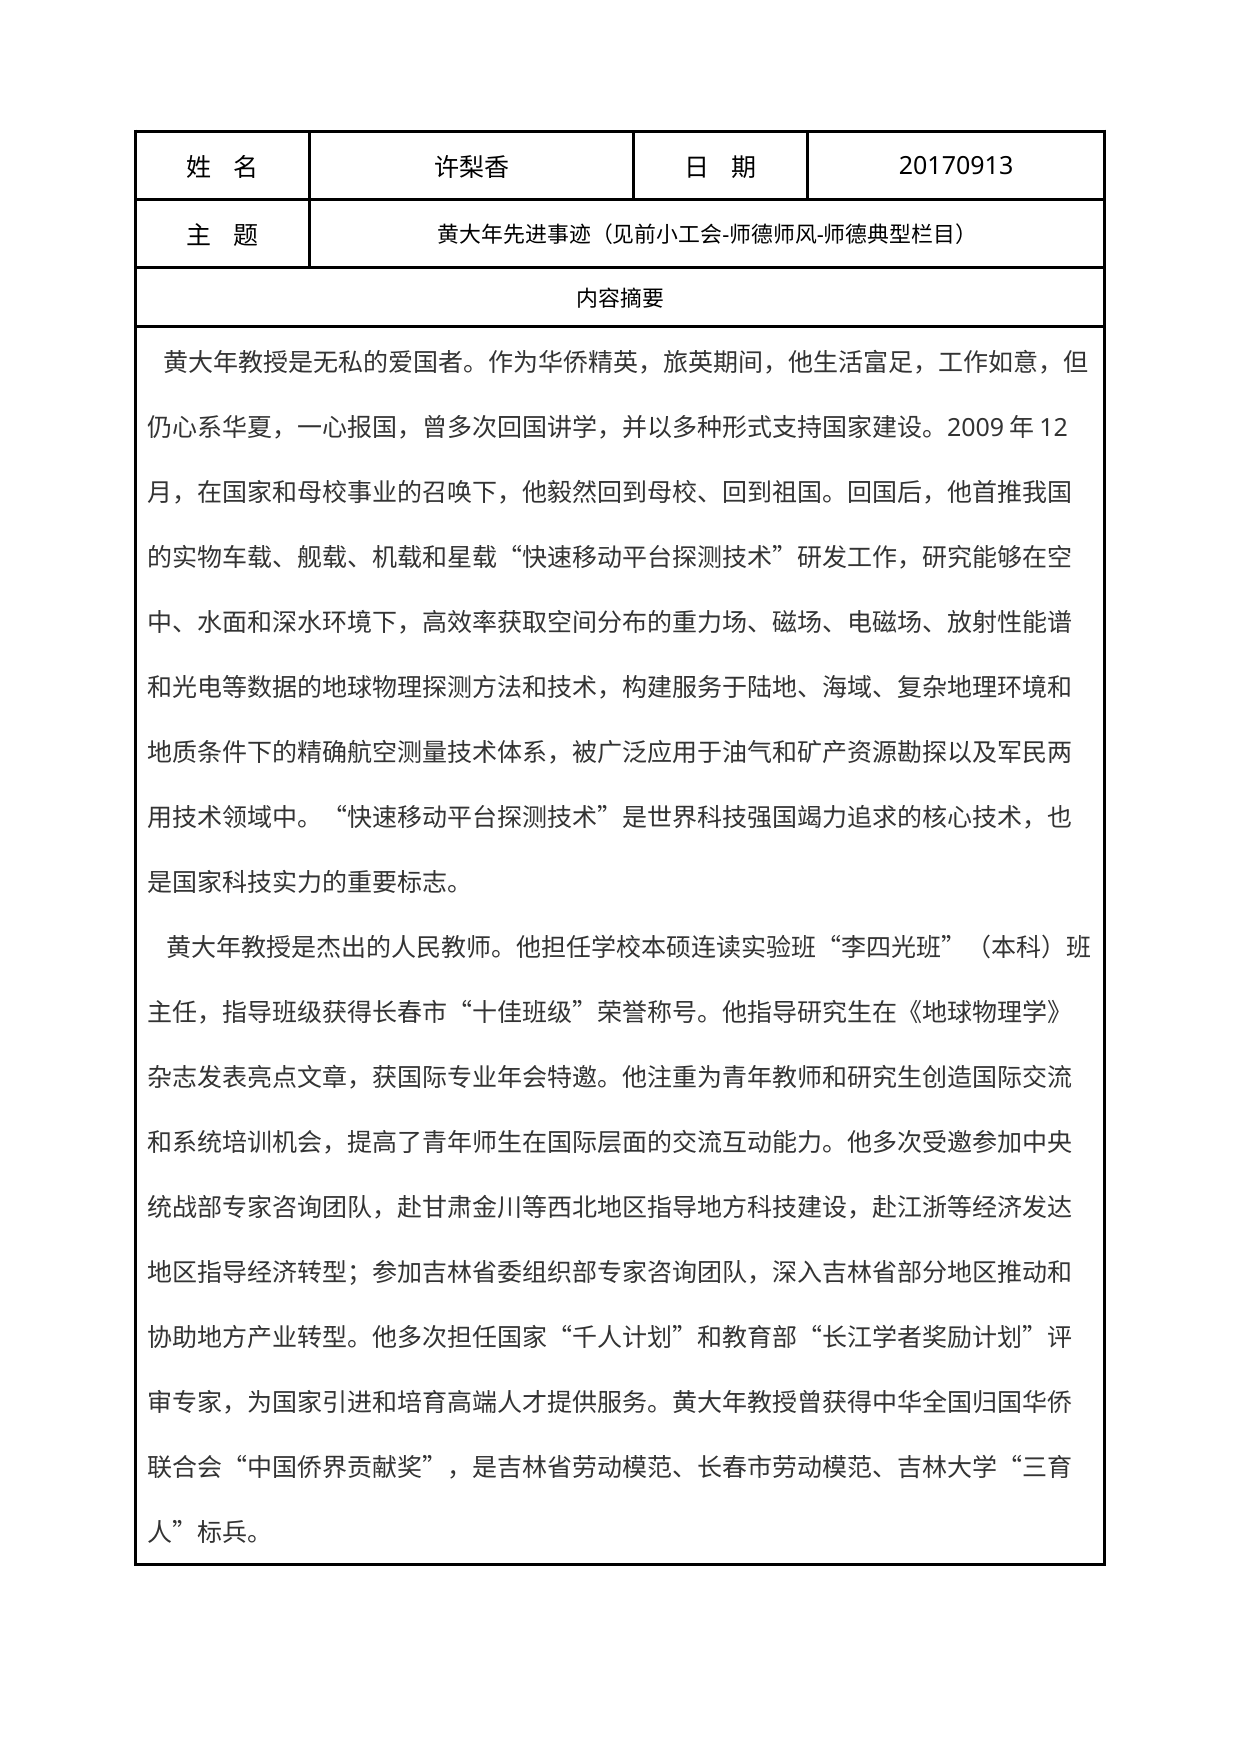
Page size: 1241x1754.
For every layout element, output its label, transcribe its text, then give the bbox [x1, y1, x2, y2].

table_header 姓 名 [137, 133, 308, 198]
table_header 许梨香 [311, 133, 632, 198]
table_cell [137, 328, 1103, 1563]
table_header 20170913 [809, 133, 1103, 198]
table_cell 内容摘要 [137, 269, 1103, 325]
table_cell 黄大年先进事迹（见前小工会-师德师风-师德典型栏目） [311, 201, 1103, 266]
table_header 日 期 [635, 133, 806, 198]
table_cell 主 题 [137, 201, 308, 266]
